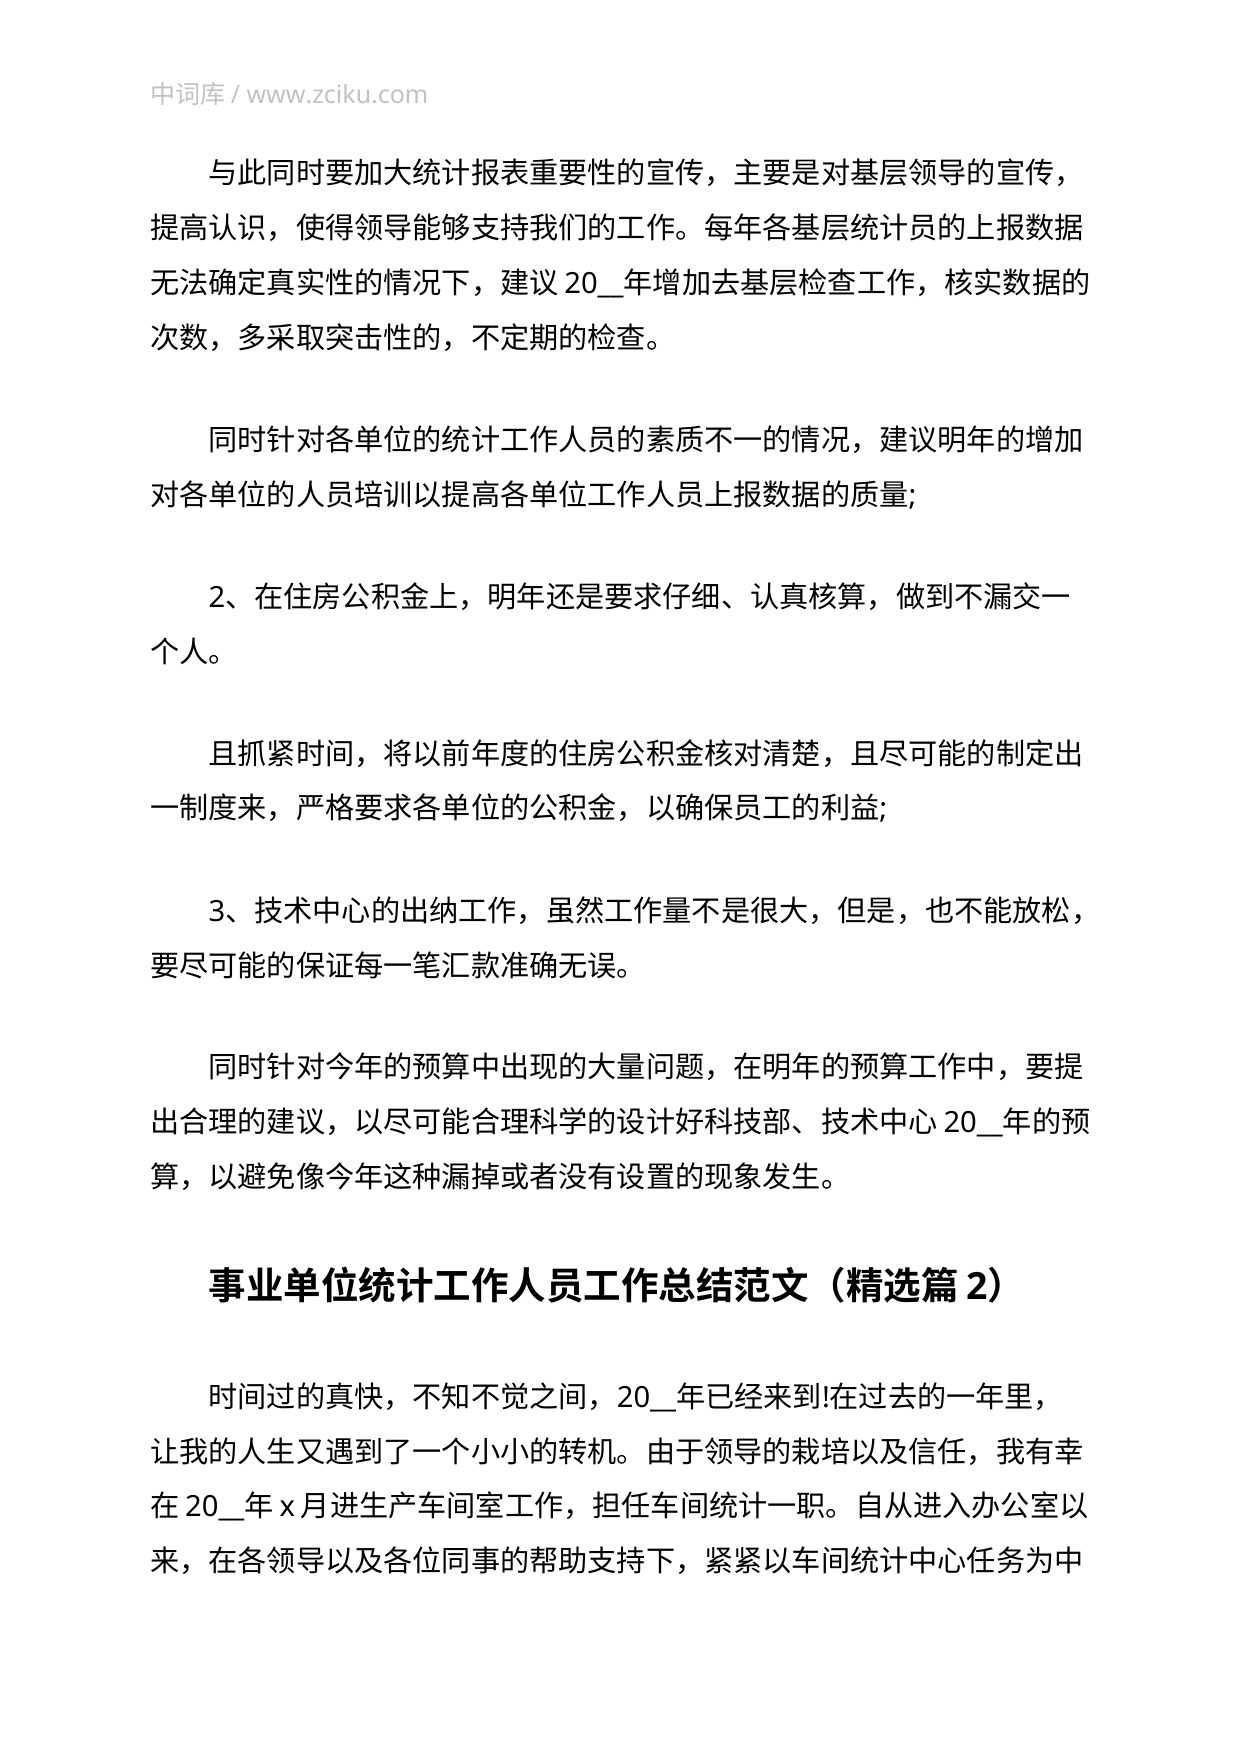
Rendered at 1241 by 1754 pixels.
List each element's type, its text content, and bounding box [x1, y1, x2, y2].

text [150, 1373, 1090, 1580]
text 2、在住房公积金上，明年还是要求仔细、认真核算，做到不漏交一个人。 [150, 573, 1090, 671]
text 与此同时要加大统计报表重要性的宣传，主要是对基层领导的宣传，提高认识，使得领导能够支持我们的工作。每年各基层统计员的上报数据无法确定真实性的情况下，建议20__年增加去基层检查工作，核实数据的次数，多采取突击性的，不定期的检查。 [150, 150, 1090, 357]
text 同时针对今年的预算中出现的大量问题，在明年的预算工作中，要提出合理的建议，以尽可能合理科学的设计好科技部、技术中心20__年的预算，以避免像今年这种漏掉或者没有设置的现象发生。 [150, 1044, 1090, 1196]
text 3、技术中心的出纳工作，虽然工作量不是很大，但是，也不能放松，要尽可能的保证每一笔汇款准确无误。 [150, 887, 1090, 984]
text 且抓紧时间，将以前年度的住房公积金核对清楚，且尽可能的制定出一制度来，严格要求各单位的公积金，以确保员工的利益; [150, 730, 1090, 827]
text 同时针对各单位的统计工作人员的素质不一的情况，建议明年的增加对各单位的人员培训以提高各单位工作人员上报数据的质量; [150, 417, 1090, 514]
text 事业单位统计工作人员工作总结范文（精选篇2） [150, 1256, 1090, 1310]
